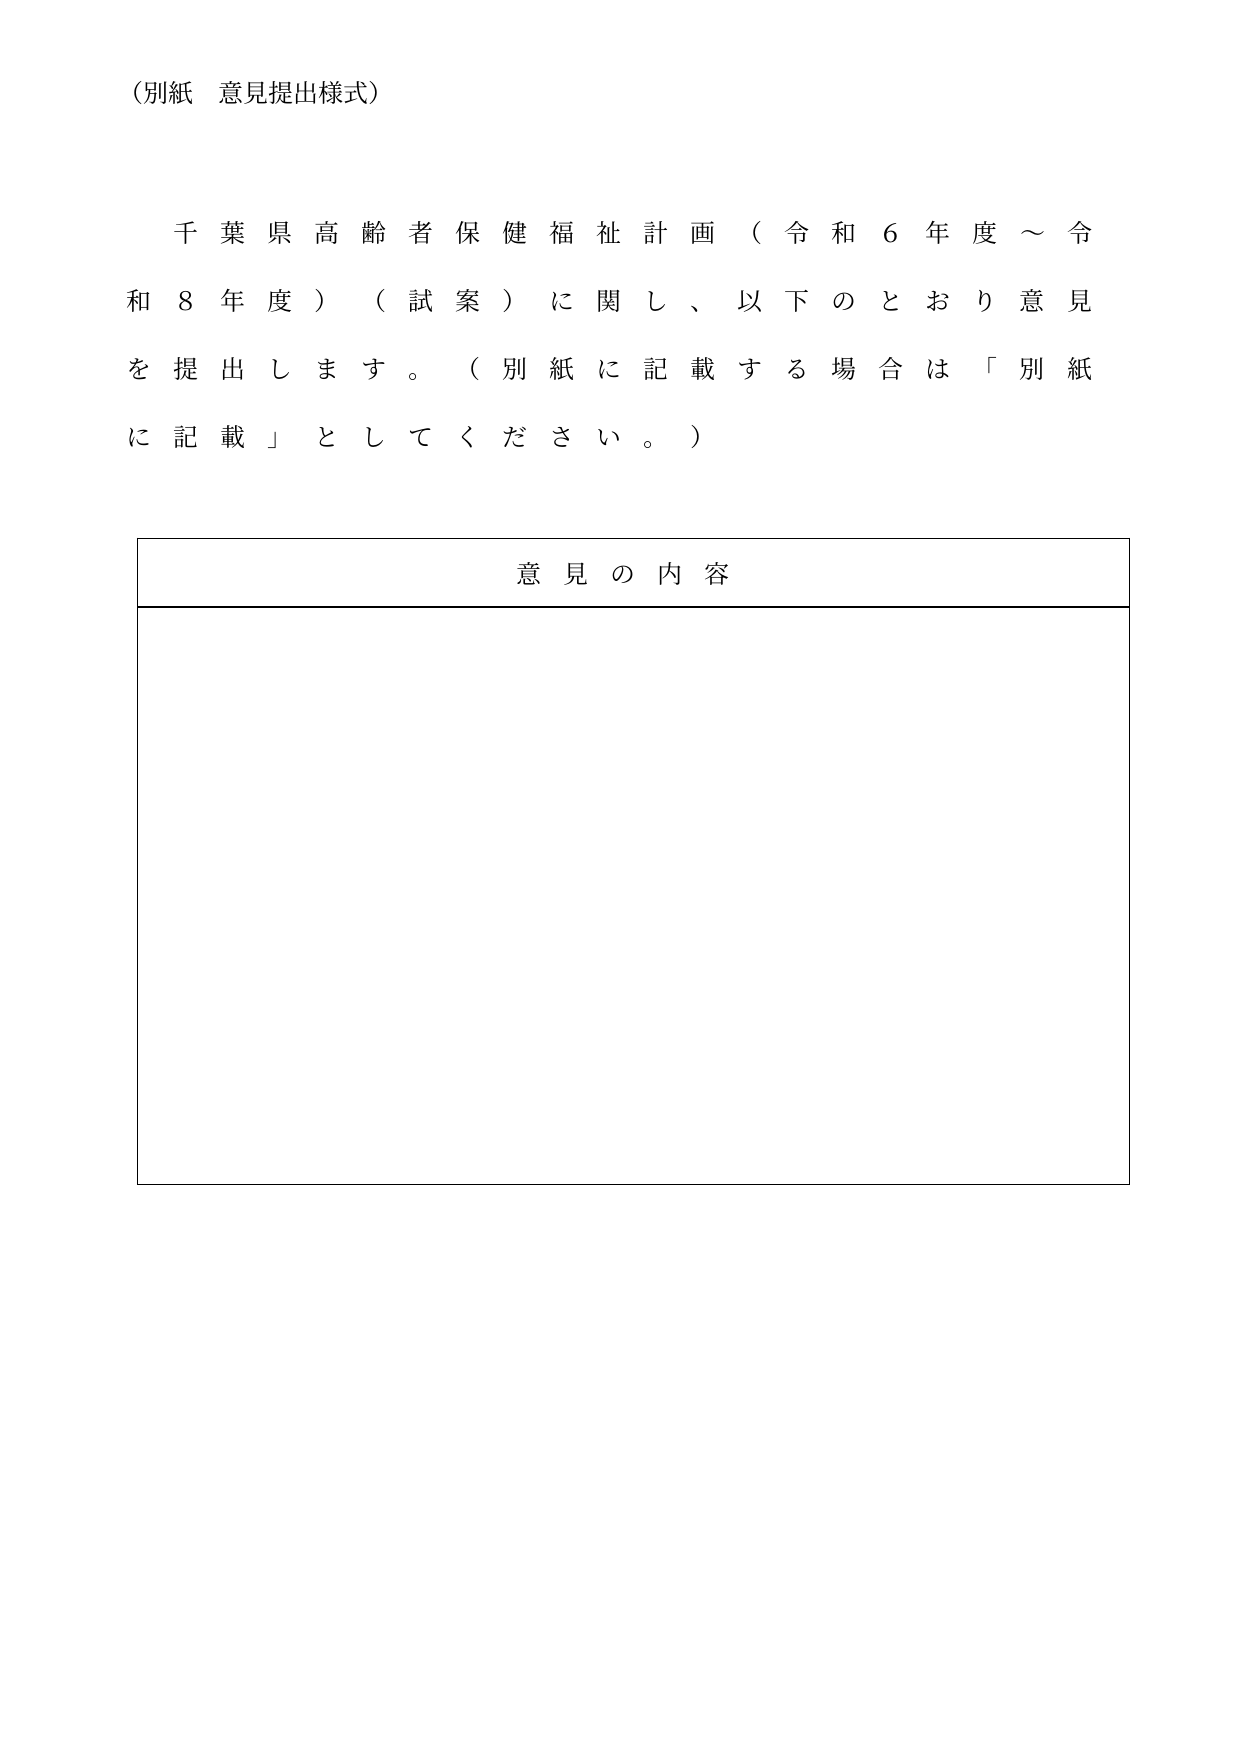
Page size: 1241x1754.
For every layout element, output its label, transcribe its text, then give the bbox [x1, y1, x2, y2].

text 千葉県高齢者保健福祉計画（令和６年度～令和８年度）（試案）に関し、以下のとおり意見を提出します。（別紙に記載する場合は「別紙に記載」としてください。） [126, 198, 1114, 469]
table_cell [138, 608, 1129, 1184]
table_header 意見の内容 [138, 539, 1129, 606]
